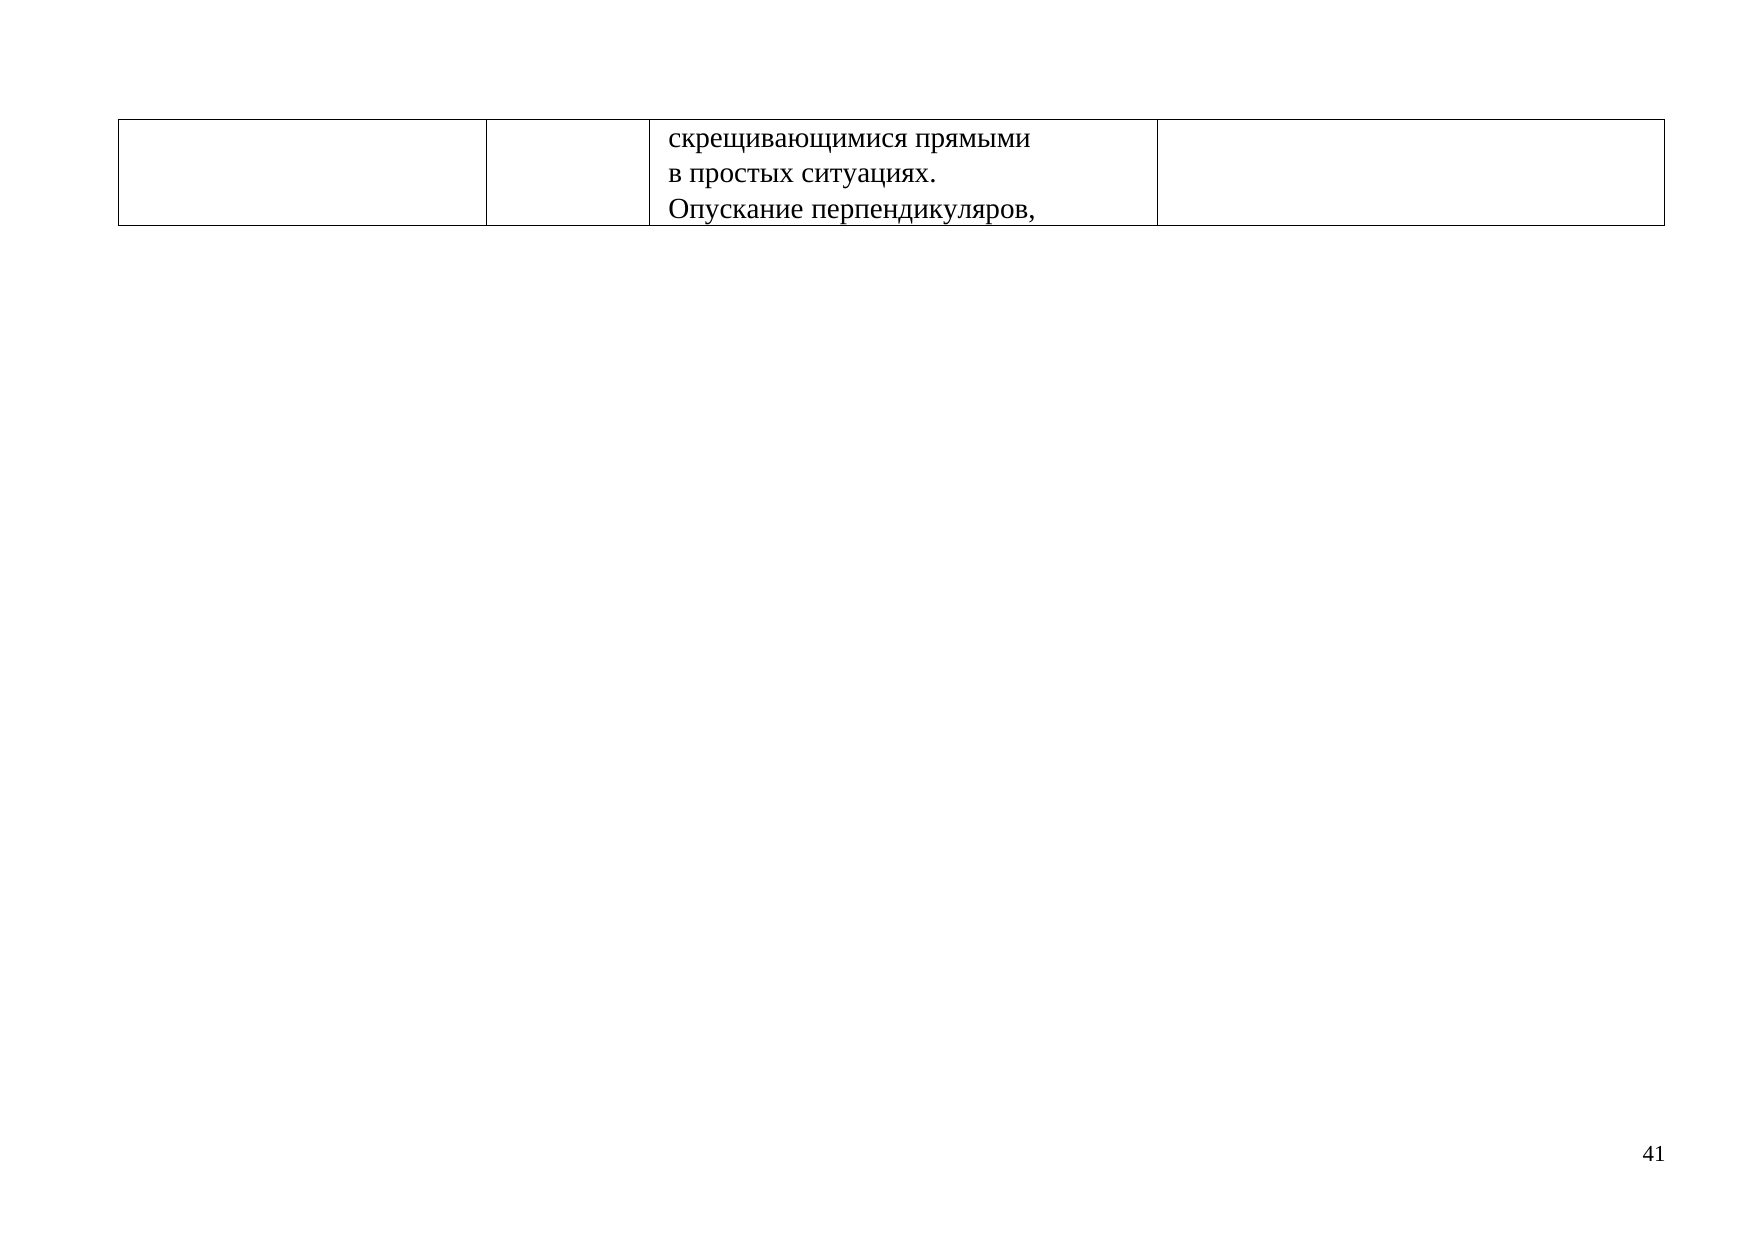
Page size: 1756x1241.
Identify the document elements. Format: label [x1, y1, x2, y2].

table_header [487, 120, 649, 225]
table_header [650, 120, 1157, 225]
table_header [119, 120, 486, 225]
table_header [1158, 120, 1664, 225]
